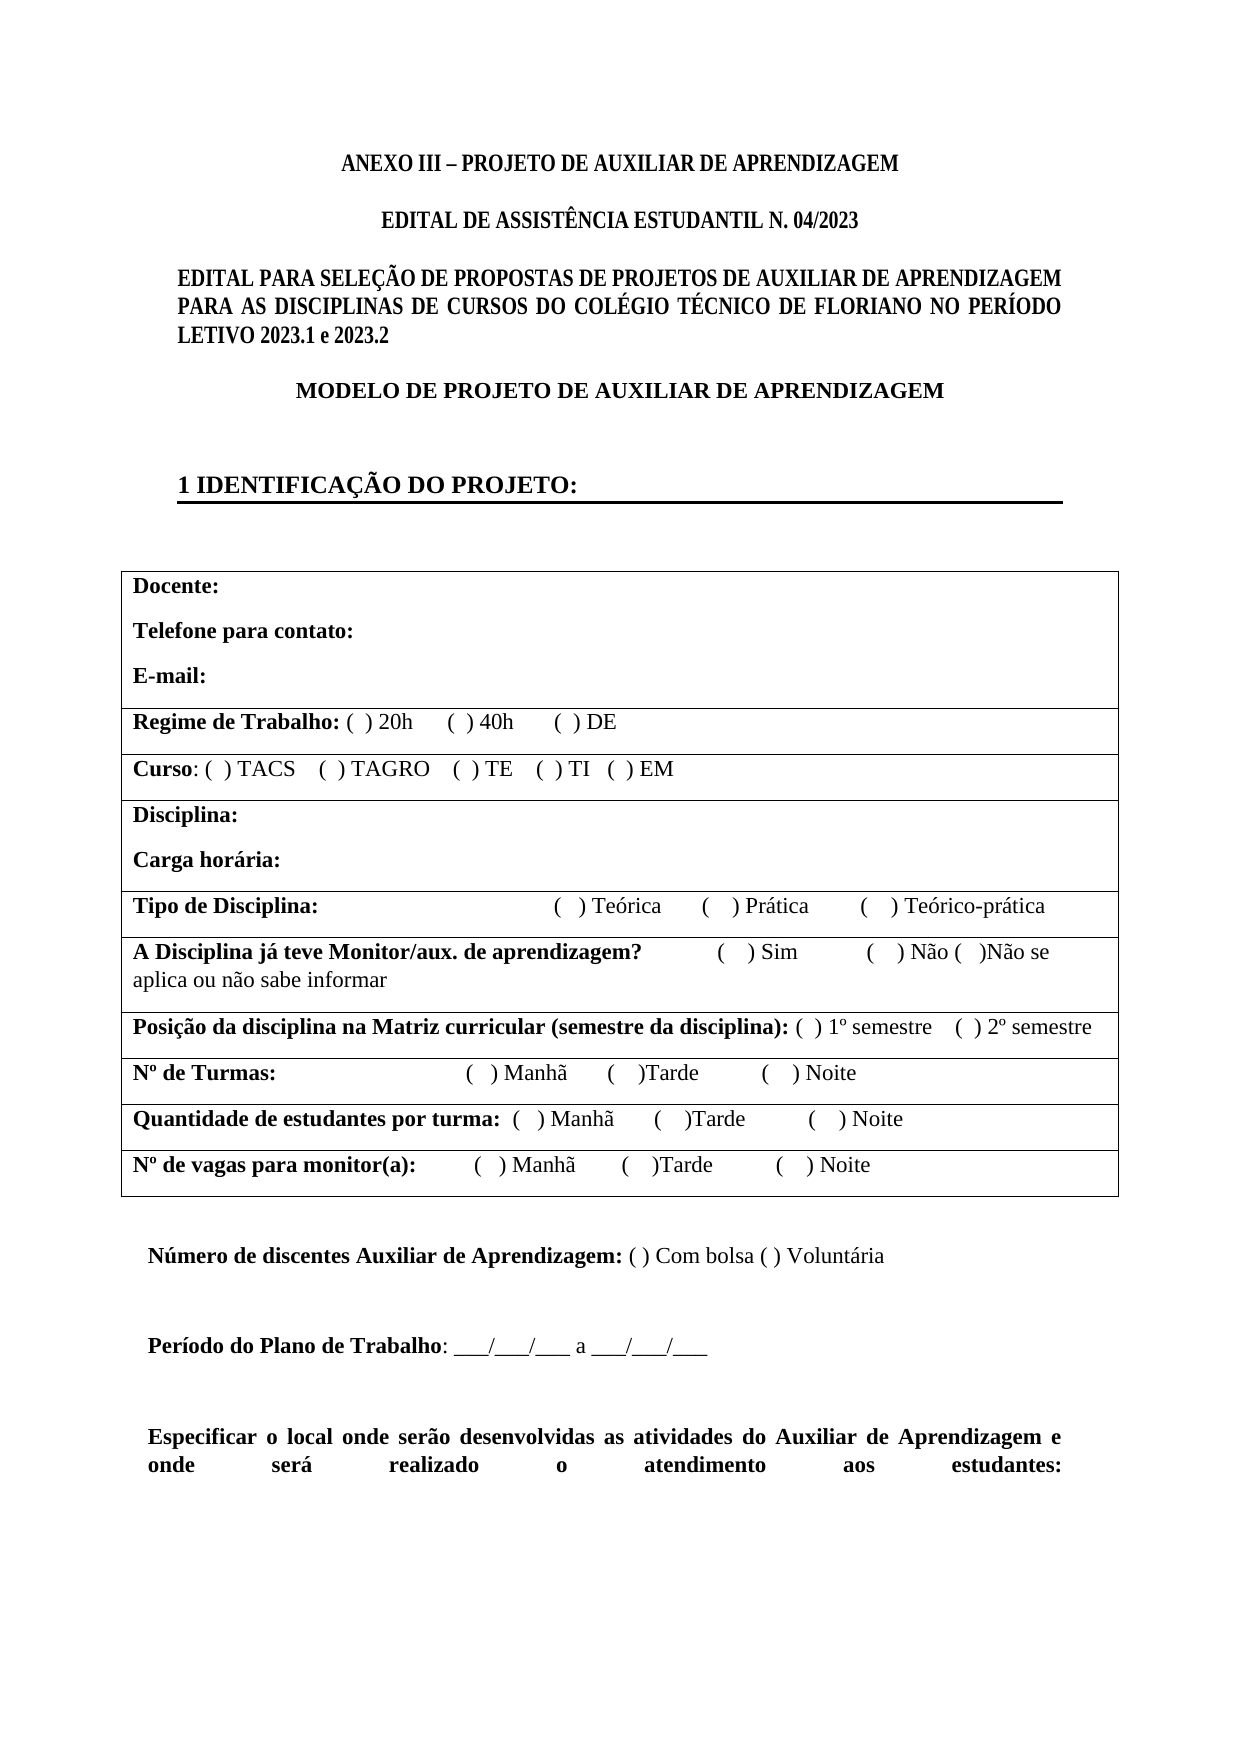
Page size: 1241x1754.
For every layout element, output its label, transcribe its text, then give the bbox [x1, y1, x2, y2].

text Especificar o local onde serão desenvolvidas as atividades do Auxiliar de Aprendizagem e onde será realizado o atendimento aos estudantes: [148, 1423, 1063, 1508]
table_cell Nº de vagas para monitor(a): ( ) Manhã ( )Tarde ( ) Noite [122, 1151, 1118, 1196]
text EDITAL DE ASSISTÊNCIA ESTUDANTIL N. 04/2023 [177, 205, 1063, 234]
table_cell Nº de Turmas: ( ) Manhã ( )Tarde ( ) Noite [122, 1059, 1118, 1104]
text Número de discentes Auxiliar de Aprendizagem: ( ) Com bolsa ( ) Voluntária [148, 1242, 1063, 1269]
text 1 IDENTIFICAÇÃO DO PROJETO: [177, 470, 1063, 501]
table_header Docente: Telefone para contato: E-mail: [122, 572, 1118, 707]
text MODELO DE PROJETO DE AUXILIAR DE APRENDIZAGEM [177, 378, 1063, 404]
table_cell Disciplina: Carga horária: [122, 801, 1118, 891]
table_cell Regime de Trabalho: ( ) 20h ( ) 40h ( ) DE [122, 709, 1118, 753]
table_cell Quantidade de estudantes por turma: ( ) Manhã ( )Tarde ( ) Noite [122, 1105, 1118, 1150]
text ANEXO III – PROJETO DE AUXILIAR DE APRENDIZAGEM [177, 148, 1063, 176]
table_cell Posição da disciplina na Matriz curricular (semestre da disciplina): ( ) 1º semestre ( ) 2º semestre [122, 1013, 1118, 1058]
text Período do Plano de Trabalho: ___/___/___ a ___/___/___ [148, 1333, 1063, 1359]
table_cell A Disciplina já teve Monitor/aux. de aprendizagem? ( ) Sim ( ) Não ( )Não se aplica ou não sabe informar [122, 938, 1118, 1012]
table_cell Tipo de Disciplina: ( ) Teórica ( ) Prática ( ) Teórico-prática [122, 892, 1118, 937]
table_cell Curso: ( ) TACS ( ) TAGRO ( ) TE ( ) TI ( ) EM [122, 755, 1118, 800]
text EDITAL PARA SELEÇÃO DE PROPOSTAS DE PROJETOS DE AUXILIAR DE APRENDIZAGEM PARA AS DISCIPLINAS DE CURSOS DO COLÉGIO TÉCNICO DE FLORIANO NO PERÍODO LETIVO 2023.1 e 2023.2 [177, 263, 1063, 349]
